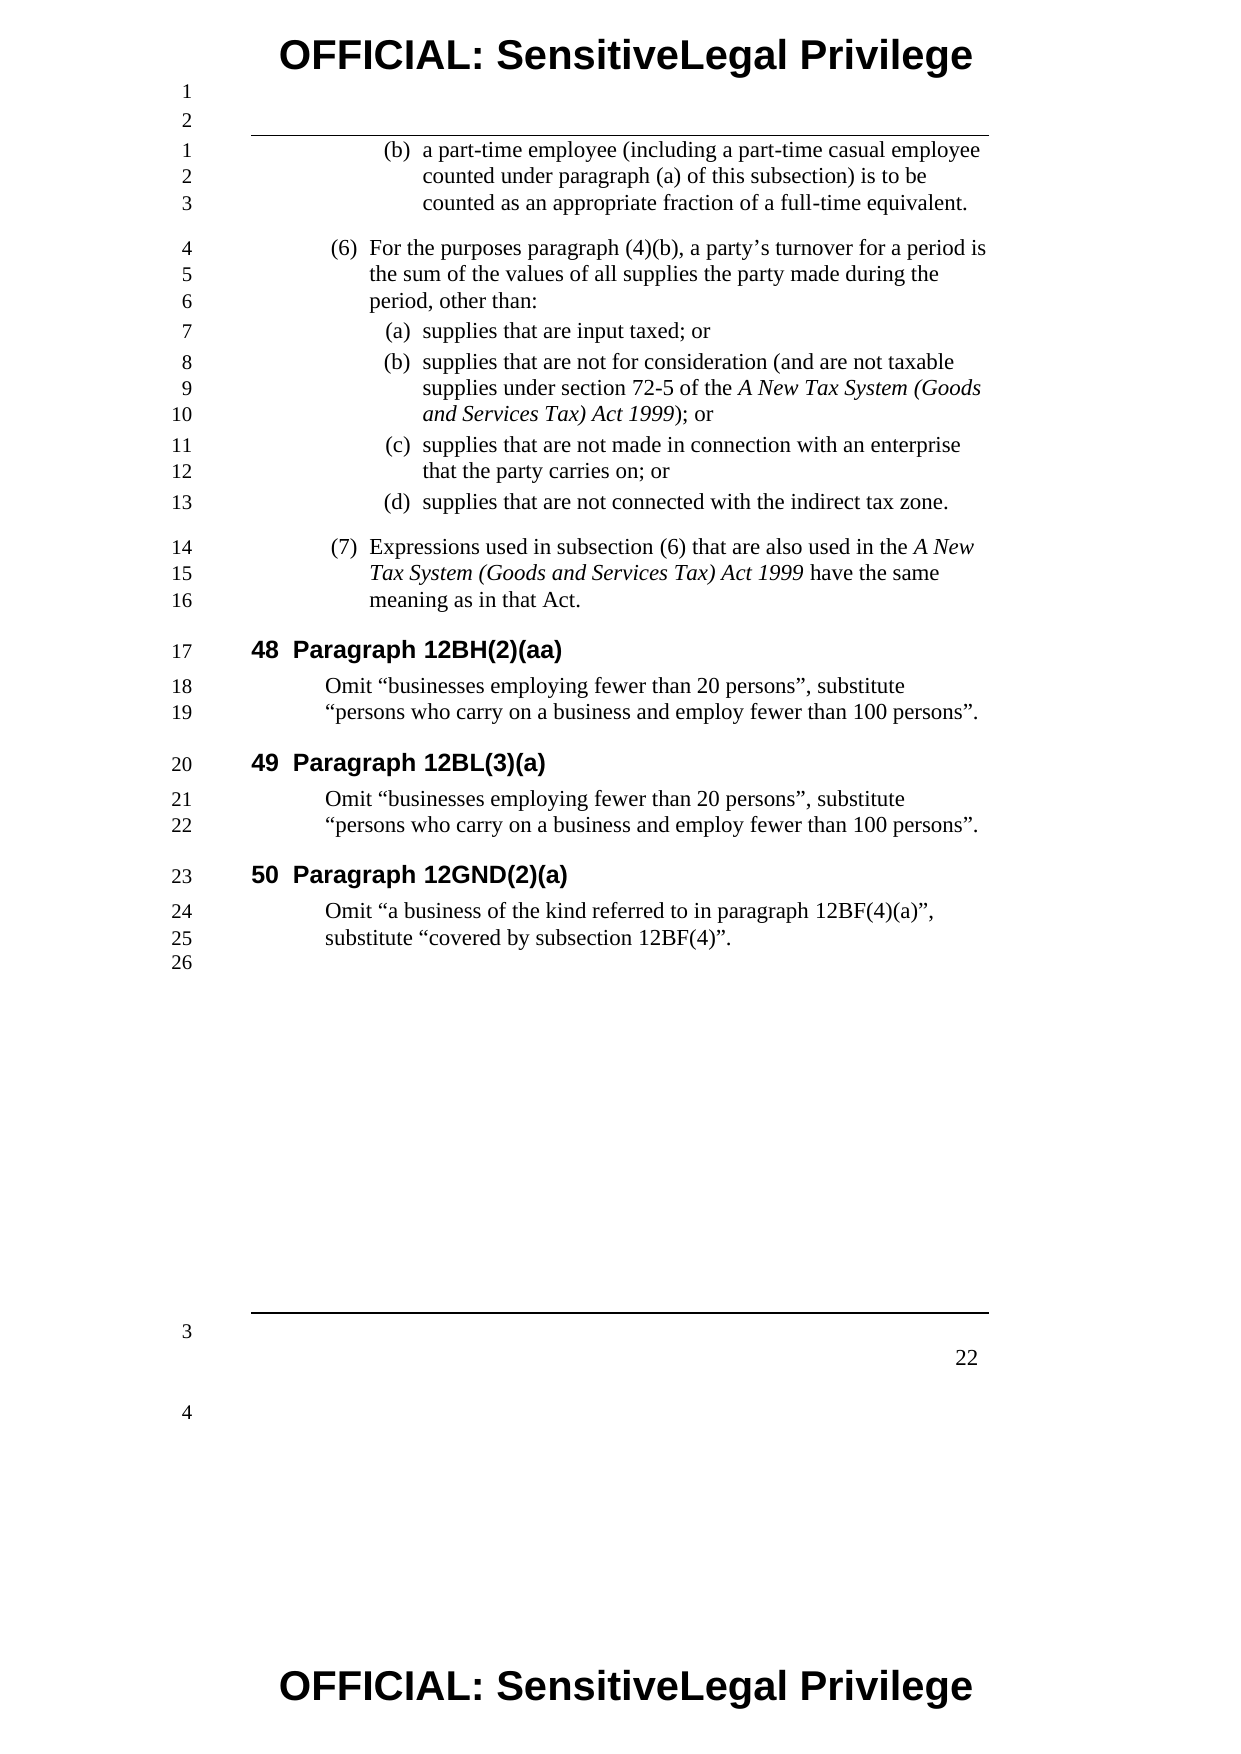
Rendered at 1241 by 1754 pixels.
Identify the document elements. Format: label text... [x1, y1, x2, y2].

text Omit “businesses employing fewer than 20 persons”, substitute “persons who carry on a business and employ fewer than 100 persons”. [325, 785, 989, 837]
text (7) Expressions used in subsection (6) that are also used in the A New Tax System (Goods and Services Tax) Act 1999 have the same meaning as in that Act. [251, 533, 989, 612]
text 49 Paragraph 12BL(3)(a) [251, 748, 989, 776]
text 50 Paragraph 12GND(2)(a) [251, 860, 989, 889]
text (b) supplies that are not for consideration (and are not taxable supplies under section 72-5 of the A New Tax System (Goods and Services Tax) Act 1999); or [251, 348, 989, 427]
text (b) a part-time employee (including a part-time casual employee counted under paragraph (a) of this subsection) is to be counted as an appropriate fraction of a full-time equivalent. [251, 136, 989, 215]
text (a) supplies that are input taxed; or [251, 317, 989, 343]
text 48 Paragraph 12BH(2)(aa) [251, 635, 989, 664]
text (6) For the purposes paragraph (4)(b), a party’s turnover for a period is the sum of the values of all supplies the party made during the period, other than: [251, 234, 989, 313]
text Omit “businesses employing fewer than 20 persons”, substitute “persons who carry on a business and employ fewer than 100 persons”. [325, 672, 989, 725]
text Omit “a business of the kind referred to in paragraph 12BF(4)(a)”, substitute “covered by subsection 12BF(4)”. [325, 897, 989, 950]
text (d) supplies that are not connected with the indirect tax zone. [251, 488, 989, 514]
text (c) supplies that are not made in connection with an enterprise that the party carries on; or [251, 431, 989, 484]
